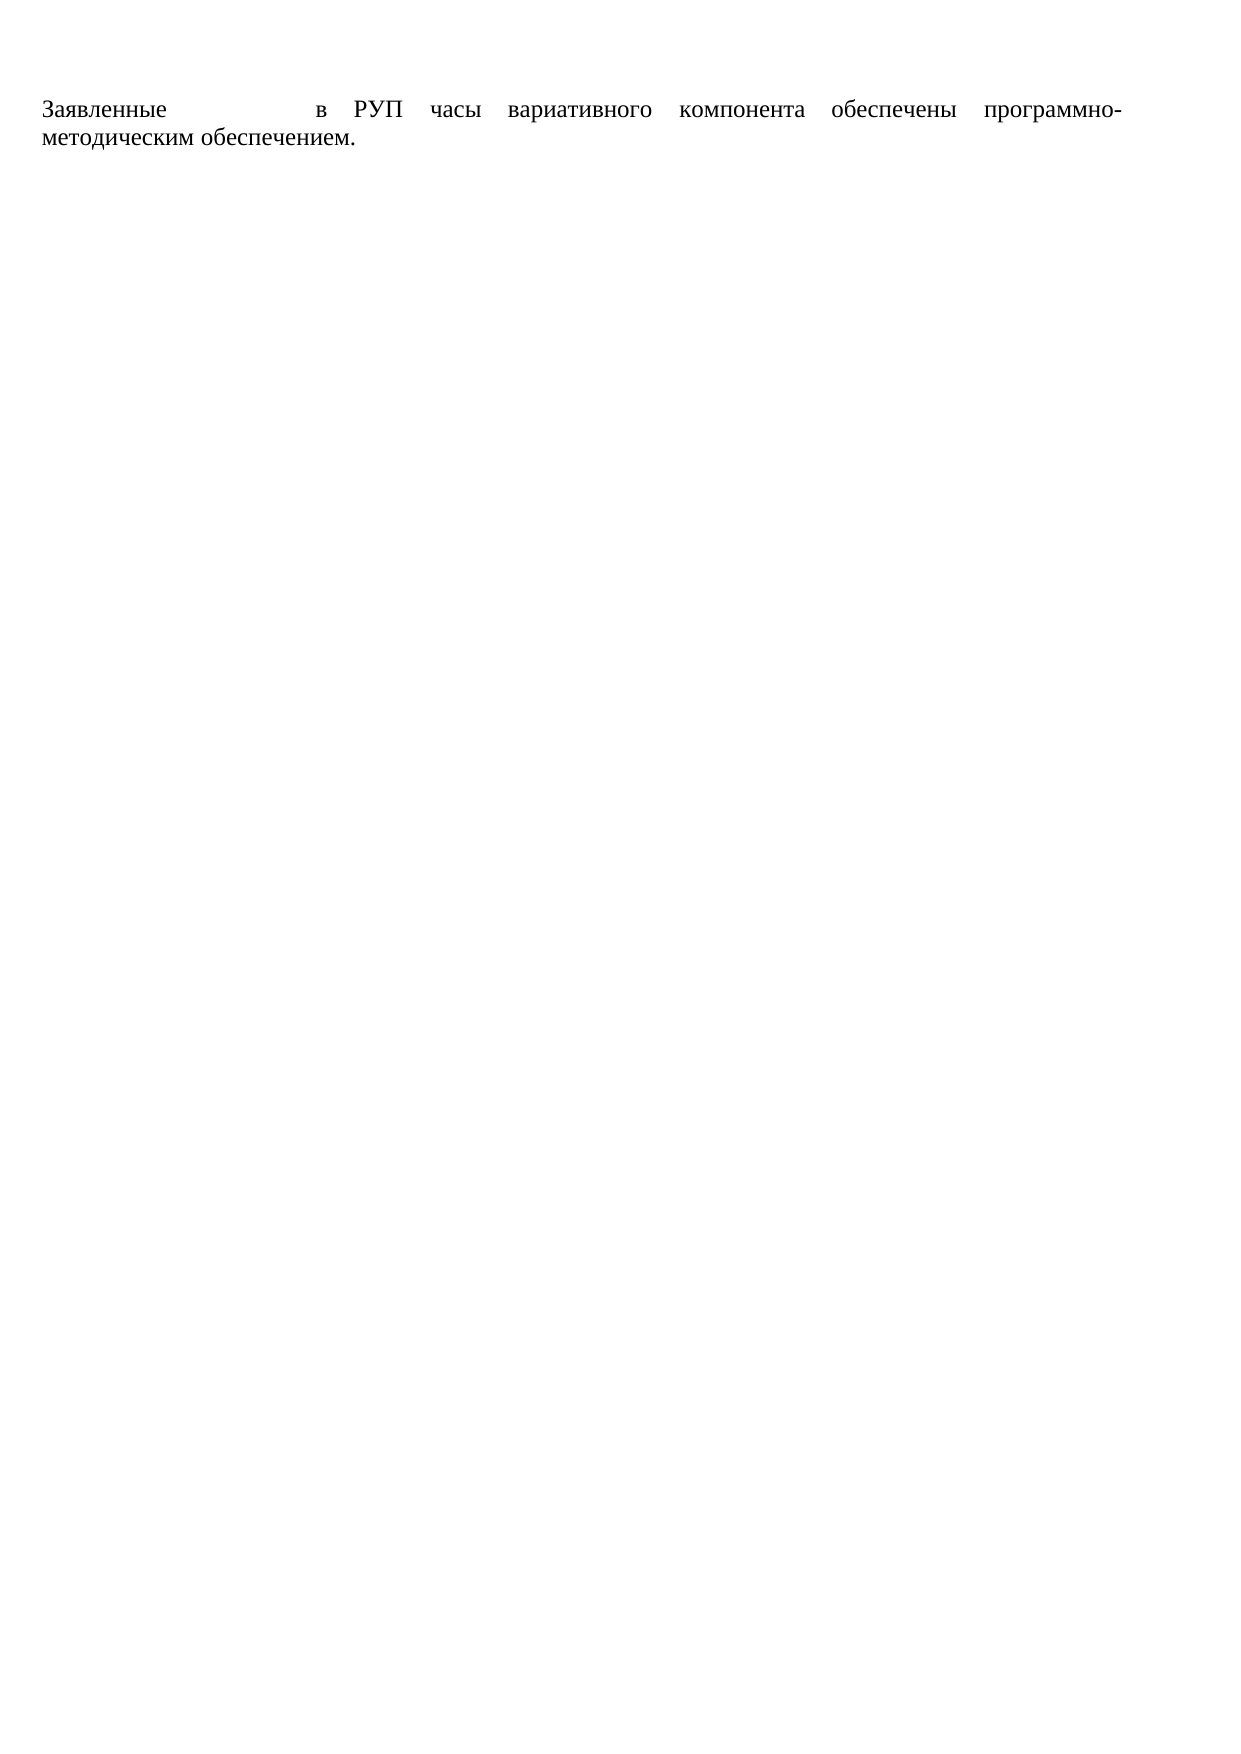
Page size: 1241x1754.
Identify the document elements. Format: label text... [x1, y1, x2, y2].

text Заявленные в РУП часы вариативного компонента обеспечены программно- методическим обеспечением. [42, 94, 1124, 151]
